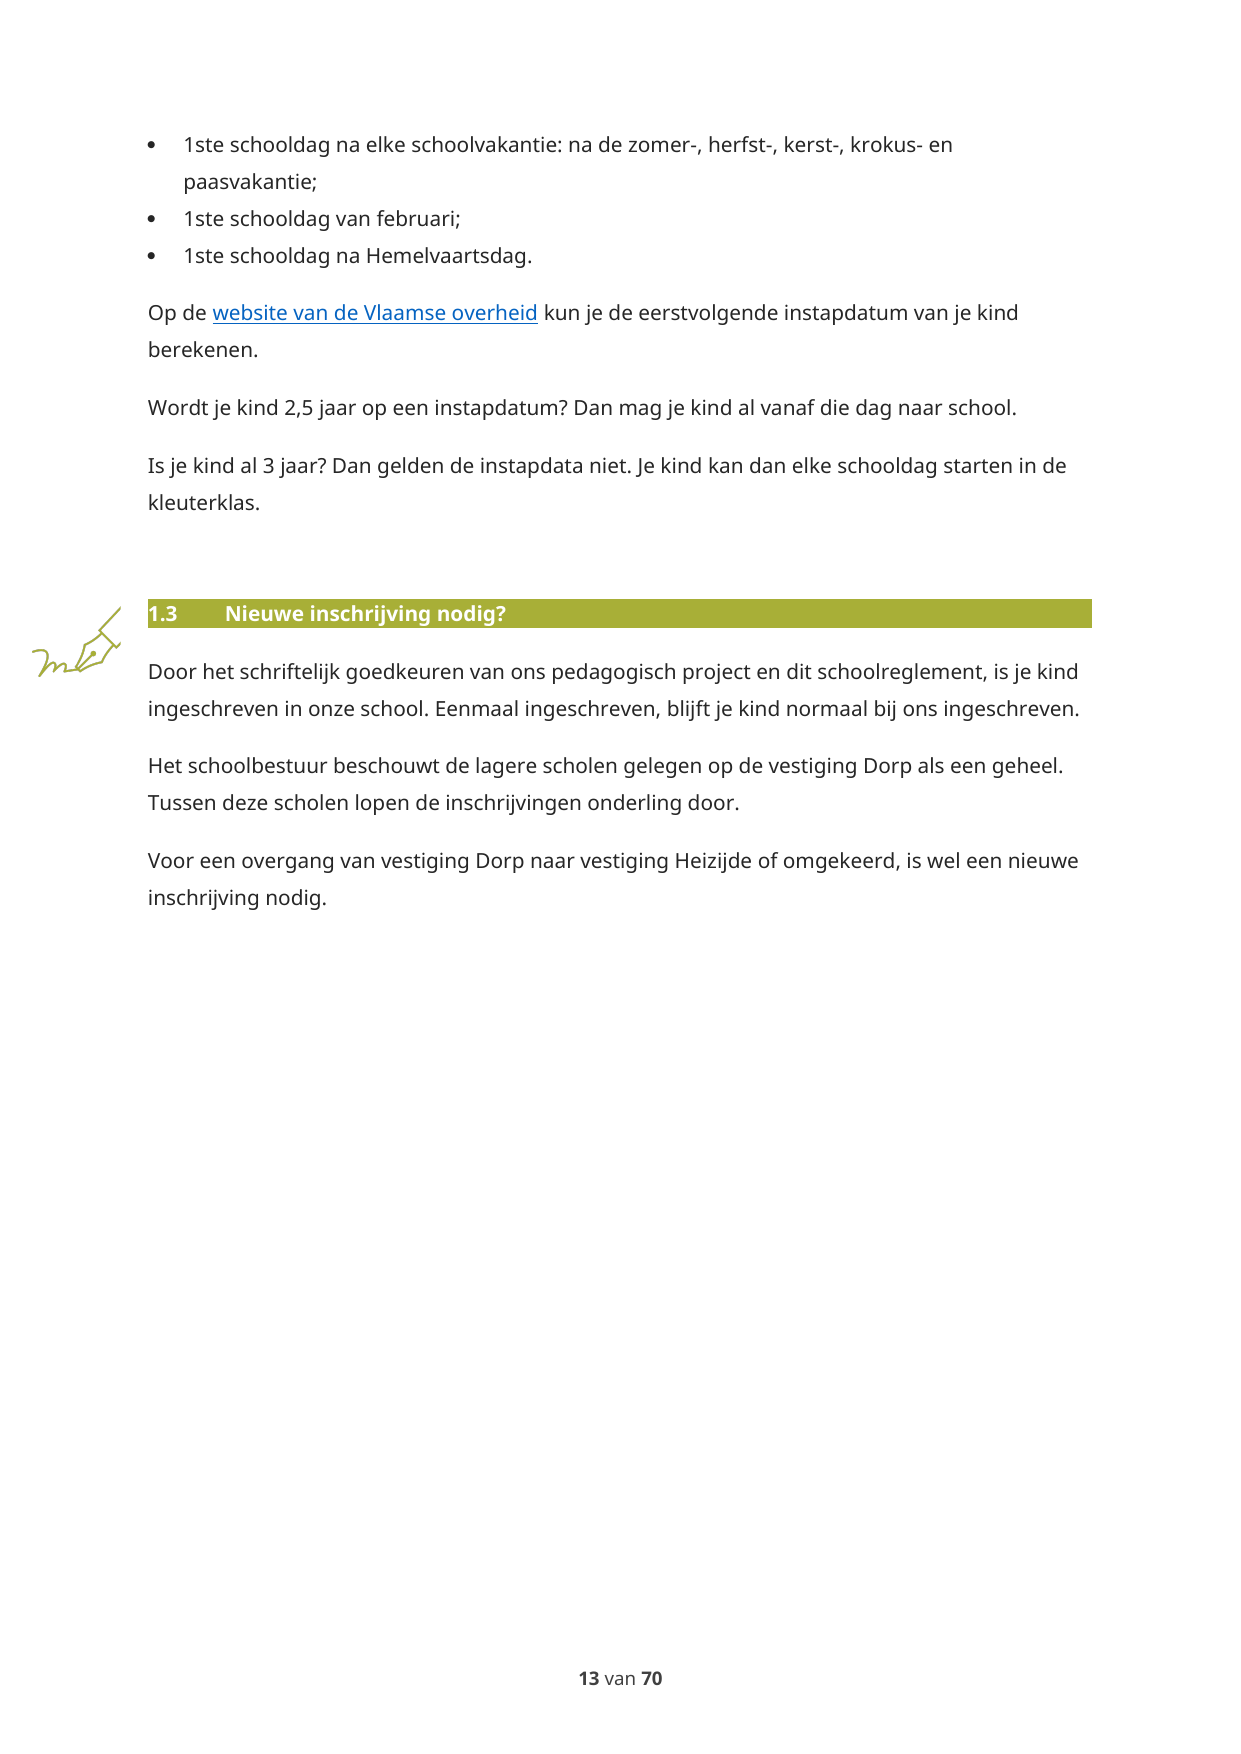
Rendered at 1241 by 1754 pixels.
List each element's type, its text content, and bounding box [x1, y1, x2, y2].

text Is je kind al 3 jaar? Dan gelden de instapdata niet. Je kind kan dan elke schooldag starten in de kleuterklas. [148, 451, 1092, 516]
text 1ste schooldag na elke schoolvakantie: na de zomer-, herfst-, kerst-, krokus- en paasvakantie; [148, 130, 1092, 196]
text Op de website van de Vlaamse overheid kun je de eerstvolgende instapdatum van je kind berekenen. [148, 298, 1107, 364]
text Door het schriftelijk goedkeuren van ons pedagogisch project en dit schoolreglement, is je kind ingeschreven in onze school. Eenmaal ingeschreven, blijft je kind normaal bij ons ingeschreven. [148, 657, 1092, 722]
text 1ste schooldag na Hemelvaartsdag. [148, 241, 1092, 269]
text 1ste schooldag van februari; [148, 204, 1092, 232]
picture [30, 597, 121, 679]
subtitle Nieuwe inschrijving nodig? [148, 599, 1092, 628]
text Wordt je kind 2,5 jaar op een instapdatum? Dan mag je kind al vanaf die dag naar school. [148, 393, 1092, 422]
